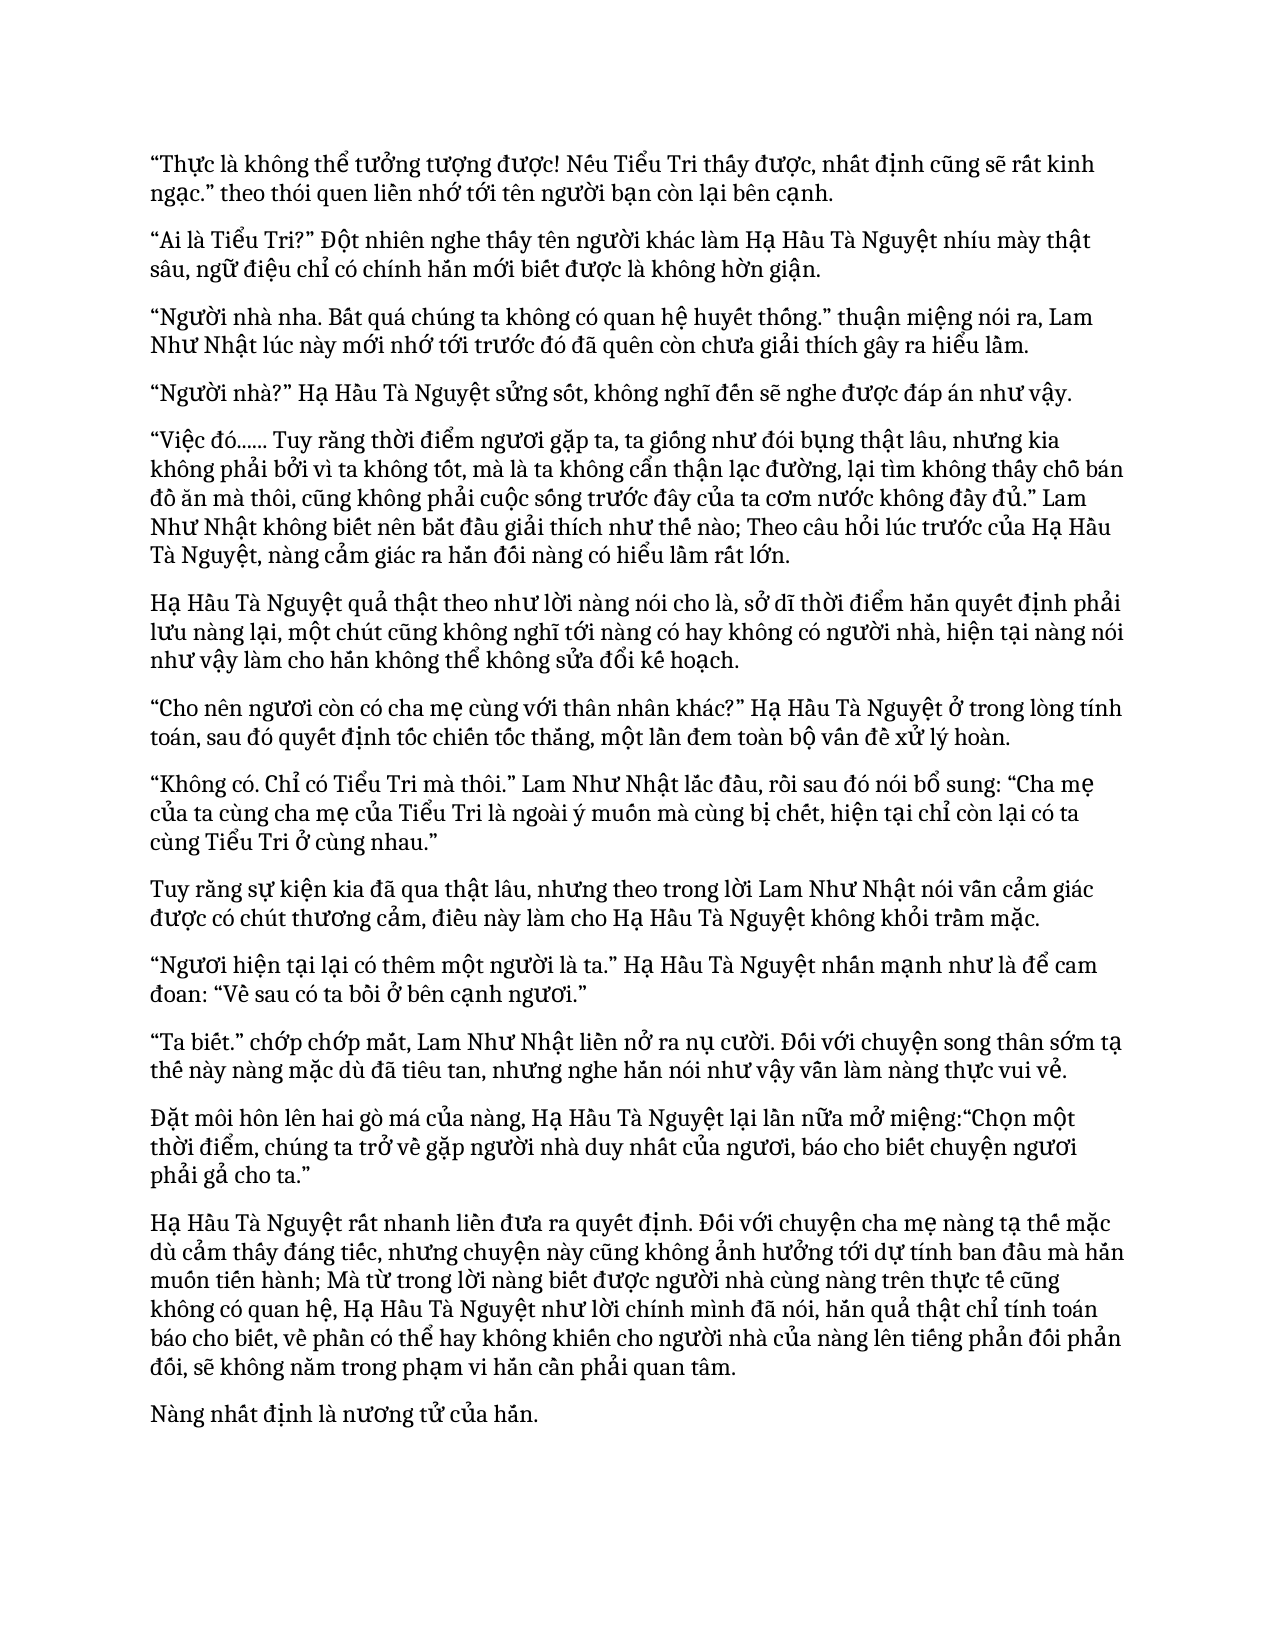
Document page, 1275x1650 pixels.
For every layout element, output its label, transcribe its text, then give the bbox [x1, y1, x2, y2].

text “Ngươi hiện tại lại có thêm một người là ta.” Hạ Hầu Tà Nguyệt nhấn mạnh như là để cam đoan: “Về sau có ta bồi ở bên cạnh ngươi.” [150, 951, 1125, 1009]
text “Ai là Tiểu Tri?” Đột nhiên nghe thấy tên người khác làm Hạ Hầu Tà Nguyệt nhíu mày thật sâu, ngữ điệu chỉ có chính hắn mới biết được là không hờn giận. [150, 226, 1125, 284]
text “Thực là không thể tưởng tượng được! Nếu Tiểu Tri thấy được, nhất định cũng sẽ rất kinh ngạc.” theo thói quen liền nhớ tới tên người bạn còn lại bên cạnh. [150, 150, 1125, 207]
text “Không có. Chỉ có Tiểu Tri mà thôi.” Lam Như Nhật lắc đầu, rồi sau đó nói bổ sung: “Cha mẹ của ta cùng cha mẹ của Tiểu Tri là ngoài ý muốn mà cùng bị chết, hiện tại chỉ còn lại có ta cùng Tiểu Tri ở cùng nhau.” [150, 770, 1125, 856]
text “Người nhà?” Hạ Hầu Tà Nguyệt sửng sốt, không nghĩ đến sẽ nghe được đáp án như vậy. [150, 379, 1125, 407]
text Hạ Hầu Tà Nguyệt rất nhanh liền đưa ra quyết định. Đối với chuyện cha mẹ nàng tạ thế mặc dù cảm thấy đáng tiếc, nhưng chuyện này cũng không ảnh hưởng tới dự tính ban đầu mà hắn muốn tiến hành; Mà từ trong lời nàng biết được người nhà cùng nàng trên thực tế cũng không có quan hệ, Hạ Hầu Tà Nguyệt như lời chính mình đã nói, hắn quả thật chỉ tính toán báo cho biết, về phần có thể hay không khiến cho người nhà của nàng lên tiếng phản đối phản đối, sẽ không nằm trong phạm vi hắn cần phải quan tâm. [150, 1209, 1125, 1381]
text “Người nhà nha. Bất quá chúng ta không có quan hệ huyết thống.” thuận miệng nói ra, Lam Như Nhật lúc này mới nhớ tới trước đó đã quên còn chưa giải thích gây ra hiểu lầm. [150, 302, 1125, 360]
text “Cho nên ngươi còn có cha mẹ cùng với thân nhân khác?” Hạ Hầu Tà Nguyệt ở trong lòng tính toán, sau đó quyết định tốc chiến tốc thắng, một lần đem toàn bộ vấn đề xử lý hoàn. [150, 694, 1125, 751]
text “Ta biết.” chớp chớp mắt, Lam Như Nhật liền nở ra nụ cười. Đối với chuyện song thân sớm tạ thế này nàng mặc dù đã tiêu tan, nhưng nghe hắn nói như vậy vẫn làm nàng thực vui vẻ. [150, 1027, 1125, 1085]
text “Việc đó...... Tuy rằng thời điểm ngươi gặp ta, ta giống như đói bụng thật lâu, nhưng kia không phải bởi vì ta không tốt, mà là ta không cẩn thận lạc đường, lại tìm không thấy chỗ bán đồ ăn mà thôi, cũng không phải cuộc sống trước đây của ta cơm nước không đầy đủ.” Lam Như Nhật không biết nên bắt đầu giải thích như thế nào; Theo câu hỏi lúc trước của Hạ Hầu Tà Nguyệt, nàng cảm giác ra hắn đối nàng có hiểu lầm rất lớn. [150, 426, 1125, 570]
text Tuy rằng sự kiện kia đã qua thật lâu, nhưng theo trong lời Lam Như Nhật nói vẫn cảm giác được có chút thương cảm, điều này làm cho Hạ Hầu Tà Nguyệt không khỏi trầm mặc. [150, 875, 1125, 932]
text Nàng nhất định là nương tử của hắn. [150, 1400, 1125, 1429]
text Hạ Hầu Tà Nguyệt quả thật theo như lời nàng nói cho là, sở dĩ thời điểm hắn quyết định phải lưu nàng lại, một chút cũng không nghĩ tới nàng có hay không có người nhà, hiện tại nàng nói như vậy làm cho hắn không thể không sửa đổi kế hoạch. [150, 589, 1125, 675]
text Đặt môi hôn lên hai gò má của nàng, Hạ Hầu Tà Nguyệt lại lần nữa mở miệng:“Chọn một thời điểm, chúng ta trở về gặp người nhà duy nhất của ngươi, báo cho biết chuyện ngươi phải gả cho ta.” [150, 1104, 1125, 1190]
